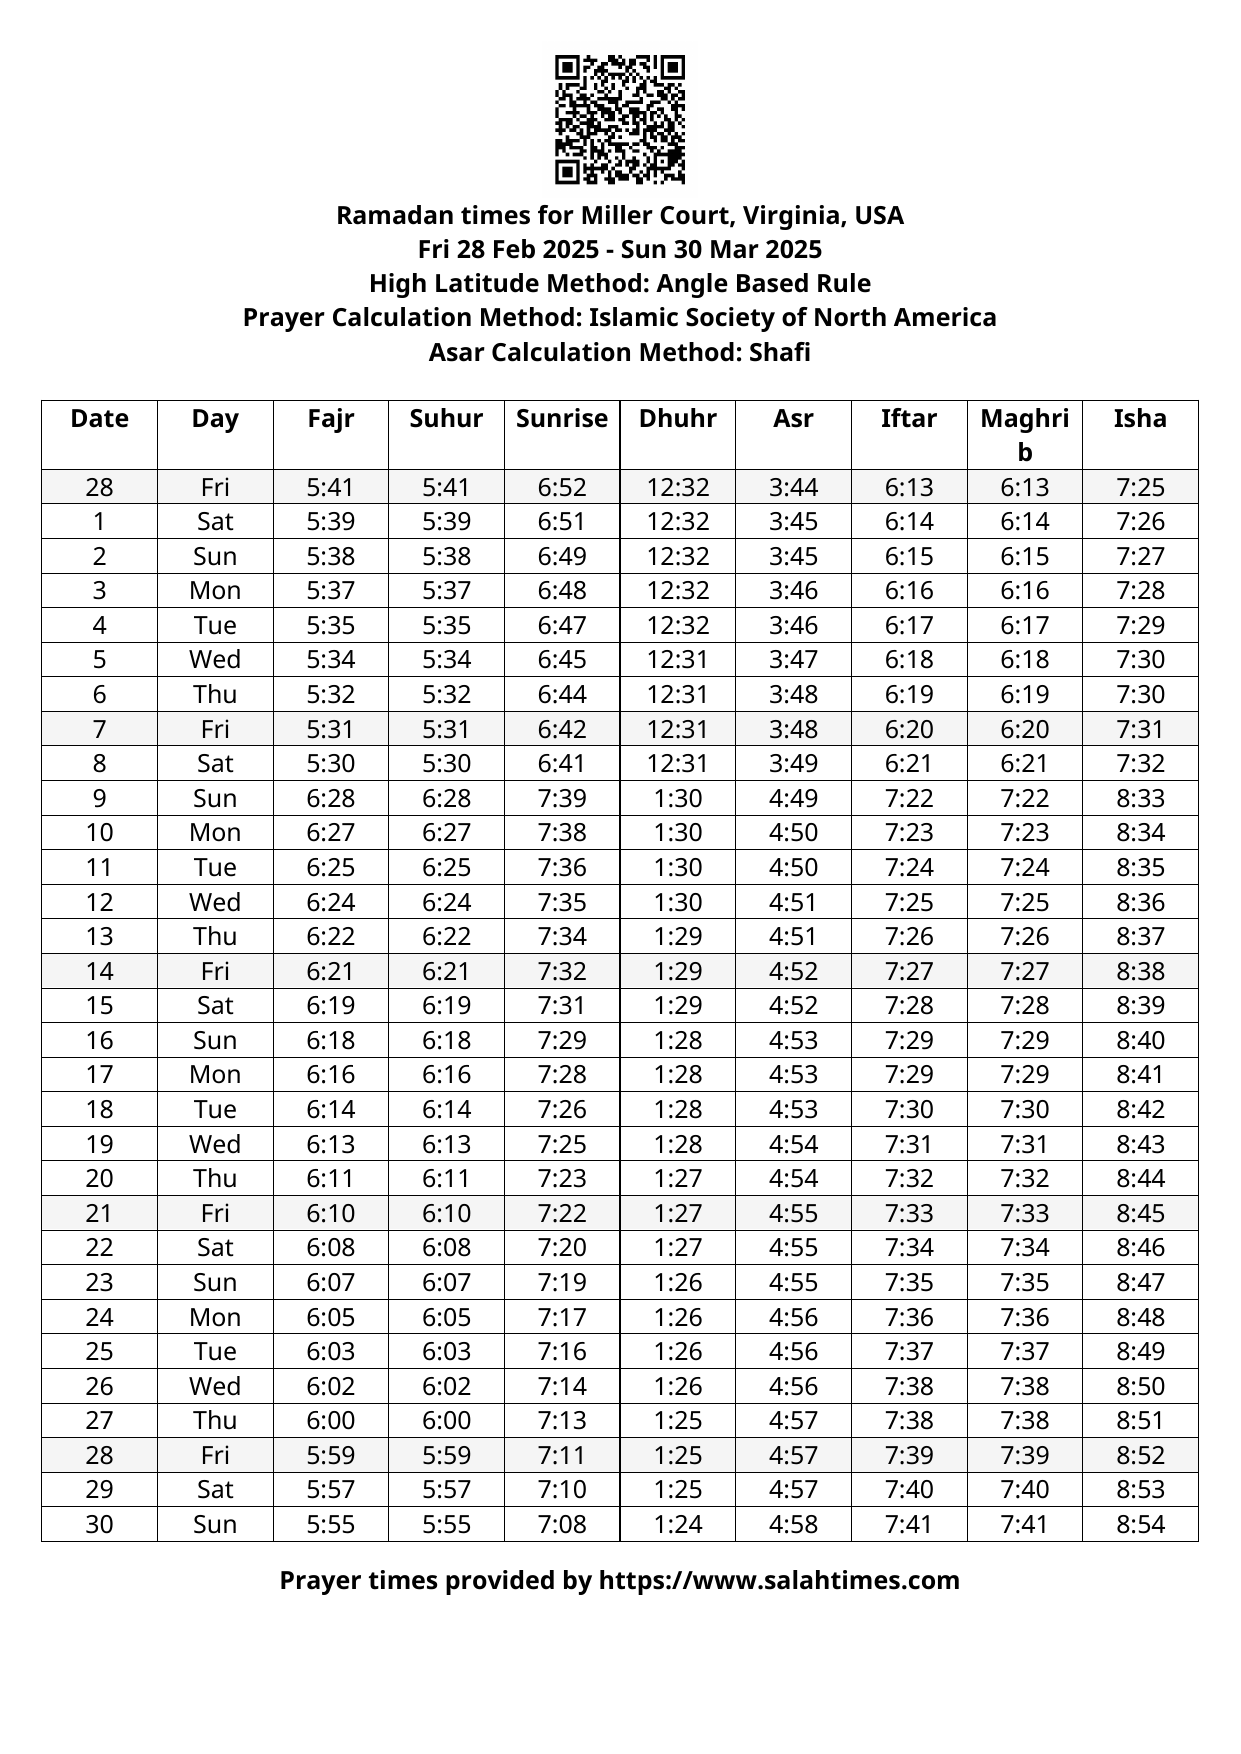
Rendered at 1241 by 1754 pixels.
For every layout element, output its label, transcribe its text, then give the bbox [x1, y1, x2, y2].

table_cell 7:26 [505, 1092, 619, 1126]
table_cell 7:26 [1083, 504, 1198, 538]
table_cell 8:45 [1083, 1196, 1198, 1229]
table_cell 6:19 [968, 677, 1082, 711]
table_cell 3:45 [736, 504, 851, 538]
table_cell 27 [42, 1404, 157, 1437]
table_cell 7:16 [505, 1334, 619, 1368]
table_cell 6:07 [389, 1265, 504, 1299]
table_cell 8:35 [1083, 850, 1198, 884]
table_cell 7:29 [852, 1058, 967, 1091]
text Fri 28 Feb 2025 - Sun 30 Mar 2025 [42, 232, 1198, 266]
table_cell 7:38 [968, 1404, 1082, 1437]
table_cell 6:14 [968, 504, 1082, 538]
table_cell 5:39 [274, 504, 388, 538]
table_cell 7:28 [968, 989, 1082, 1022]
table_cell 7:32 [1083, 746, 1198, 780]
table_cell 6:19 [852, 677, 967, 711]
table_cell 2 [42, 539, 157, 572]
table_cell 7:24 [968, 850, 1082, 884]
table_cell 7:27 [852, 954, 967, 987]
table_cell 12:31 [621, 712, 735, 745]
table_cell 1:28 [621, 1058, 735, 1091]
table_cell 8:44 [1083, 1161, 1198, 1195]
table_cell 6:20 [852, 712, 967, 745]
table_cell 7:34 [505, 919, 619, 953]
table_header Day [158, 401, 273, 469]
table_cell 7:32 [505, 954, 619, 987]
table_cell 6:22 [274, 919, 388, 953]
table_cell 5:35 [274, 608, 388, 642]
table_cell 7:33 [968, 1196, 1082, 1229]
table_cell 7:38 [968, 1369, 1082, 1402]
table_cell 1 [42, 504, 157, 538]
table_cell 4:55 [736, 1196, 851, 1229]
table_cell 1:30 [621, 816, 735, 849]
table_cell 7:28 [852, 989, 967, 1022]
table_cell Fri [158, 712, 273, 745]
table_cell 15 [42, 989, 157, 1022]
table_cell 11 [42, 850, 157, 884]
table_cell Sun [158, 539, 273, 572]
table_cell 6:24 [389, 885, 504, 918]
table_cell 6:16 [968, 574, 1082, 607]
table_cell 7:28 [1083, 574, 1198, 607]
table_cell 7:25 [505, 1127, 619, 1160]
table_cell 7:34 [968, 1231, 1082, 1264]
table_cell 4:55 [736, 1265, 851, 1299]
table_cell 6:16 [274, 1058, 388, 1091]
table_cell 5:57 [389, 1473, 504, 1506]
table_cell 5:31 [274, 712, 388, 745]
table_cell 6:18 [274, 1023, 388, 1057]
table_cell 7:35 [968, 1265, 1082, 1299]
table_cell 7:35 [852, 1265, 967, 1299]
table_cell 7:13 [505, 1404, 619, 1437]
table_cell 4:54 [736, 1127, 851, 1160]
table_cell 20 [42, 1161, 157, 1195]
table_cell 7:25 [1083, 470, 1198, 503]
text High Latitude Method: Angle Based Rule [42, 266, 1198, 300]
table_cell 5:30 [274, 746, 388, 780]
table_cell 8:51 [1083, 1404, 1198, 1437]
table_cell 5:37 [389, 574, 504, 607]
table_cell 7:41 [968, 1507, 1082, 1541]
table_cell 7:30 [1083, 677, 1198, 711]
table_cell 7:19 [505, 1265, 619, 1299]
table_cell Tue [158, 1092, 273, 1126]
table_cell 4:50 [736, 816, 851, 849]
table_cell 7:38 [852, 1369, 967, 1402]
table_cell 6:25 [389, 850, 504, 884]
table_cell 7:24 [852, 850, 967, 884]
table_cell 8:52 [1083, 1438, 1198, 1472]
table_cell 8:48 [1083, 1300, 1198, 1333]
table_cell 6:17 [968, 608, 1082, 642]
table_cell 4:51 [736, 885, 851, 918]
table_cell 7:29 [968, 1058, 1082, 1091]
table_cell 5:59 [389, 1438, 504, 1472]
table_cell 1:27 [621, 1196, 735, 1229]
table_cell 8:36 [1083, 885, 1198, 918]
table_cell 7:31 [968, 1127, 1082, 1160]
table_cell 6:24 [274, 885, 388, 918]
table_cell 8:38 [1083, 954, 1198, 987]
table_cell 17 [42, 1058, 157, 1091]
table_cell 6:05 [274, 1300, 388, 1333]
table_cell 1:28 [621, 1127, 735, 1160]
table_cell 7:25 [852, 885, 967, 918]
table_cell 4:49 [736, 781, 851, 814]
table_cell 8:47 [1083, 1265, 1198, 1299]
table_cell 1:25 [621, 1473, 735, 1506]
table_cell 8:37 [1083, 919, 1198, 953]
table_cell 8:41 [1083, 1058, 1198, 1091]
table_cell 8:40 [1083, 1023, 1198, 1057]
table_cell 7:30 [852, 1092, 967, 1126]
table_cell 5:38 [389, 539, 504, 572]
table_header Isha [1083, 401, 1198, 469]
table_cell 7:23 [505, 1161, 619, 1195]
table_cell 1:30 [621, 850, 735, 884]
table_cell 6:21 [852, 746, 967, 780]
table_cell 7:34 [852, 1231, 967, 1264]
table_cell 5:41 [274, 470, 388, 503]
table_cell 7:14 [505, 1369, 619, 1402]
table_cell 6:16 [389, 1058, 504, 1091]
table_cell 3:45 [736, 539, 851, 572]
table_cell 12 [42, 885, 157, 918]
table_cell 7:23 [852, 816, 967, 849]
table_cell 6:03 [389, 1334, 504, 1368]
table_cell 4:56 [736, 1369, 851, 1402]
table_cell 8:54 [1083, 1507, 1198, 1541]
table_cell 26 [42, 1369, 157, 1402]
table_cell 3:48 [736, 712, 851, 745]
table_cell 3:46 [736, 608, 851, 642]
table_cell 4:52 [736, 989, 851, 1022]
table_cell 7:36 [852, 1300, 967, 1333]
table_cell 6:11 [389, 1161, 504, 1195]
table_cell 6:08 [389, 1231, 504, 1264]
table_cell 1:29 [621, 919, 735, 953]
table_cell 5:32 [389, 677, 504, 711]
table_cell 12:32 [621, 470, 735, 503]
table_cell 6:18 [852, 643, 967, 676]
table_cell 6:17 [852, 608, 967, 642]
table_cell 6:28 [274, 781, 388, 814]
table_cell 7:10 [505, 1473, 619, 1506]
table_cell 4:53 [736, 1092, 851, 1126]
table_cell 6:05 [389, 1300, 504, 1333]
table_cell 7:40 [968, 1473, 1082, 1506]
table_cell 6:41 [505, 746, 619, 780]
table_header Iftar [852, 401, 967, 469]
table_cell 7:40 [852, 1473, 967, 1506]
table_cell 6 [42, 677, 157, 711]
table_cell 5:55 [274, 1507, 388, 1541]
table_cell 7:20 [505, 1231, 619, 1264]
table_cell 1:26 [621, 1334, 735, 1368]
table_cell 6:22 [389, 919, 504, 953]
table_cell 4:51 [736, 919, 851, 953]
table_cell 6:13 [389, 1127, 504, 1160]
table_cell 6:02 [274, 1369, 388, 1402]
table_cell 13 [42, 919, 157, 953]
table_cell 6:28 [389, 781, 504, 814]
table_cell Sat [158, 1231, 273, 1264]
table_cell 29 [42, 1473, 157, 1506]
table_cell 4:53 [736, 1023, 851, 1057]
table_cell 7:38 [852, 1404, 967, 1437]
table_cell 6:08 [274, 1231, 388, 1264]
table_cell 8 [42, 746, 157, 780]
table_cell 5 [42, 643, 157, 676]
table_cell 5:41 [389, 470, 504, 503]
table_cell 6:51 [505, 504, 619, 538]
table_cell 7:39 [968, 1438, 1082, 1472]
table_cell 7:29 [968, 1023, 1082, 1057]
table_cell 1:26 [621, 1300, 735, 1333]
table_cell 10 [42, 816, 157, 849]
text Ramadan times for Miller Court, Virginia, USA [42, 198, 1198, 232]
table_header Date [42, 401, 157, 469]
table_cell 8:33 [1083, 781, 1198, 814]
table_cell Wed [158, 643, 273, 676]
table_cell 19 [42, 1127, 157, 1160]
table_cell Tue [158, 850, 273, 884]
table_cell Thu [158, 919, 273, 953]
table_cell 6:21 [389, 954, 504, 987]
table_cell 1:28 [621, 1023, 735, 1057]
table_cell 4:53 [736, 1058, 851, 1091]
table_cell 6:45 [505, 643, 619, 676]
table_cell 5:31 [389, 712, 504, 745]
table_cell 4:54 [736, 1161, 851, 1195]
table_cell 5:55 [389, 1507, 504, 1541]
text Asar Calculation Method: Shafi [42, 334, 1198, 368]
table_cell 7:31 [505, 989, 619, 1022]
table_cell 6:10 [274, 1196, 388, 1229]
table_cell 5:35 [389, 608, 504, 642]
table_cell 7:30 [968, 1092, 1082, 1126]
table_cell Thu [158, 677, 273, 711]
table_cell 7:36 [968, 1300, 1082, 1333]
table_cell 6:21 [274, 954, 388, 987]
table_cell 1:26 [621, 1265, 735, 1299]
table_cell 6:27 [274, 816, 388, 849]
table_cell 8:43 [1083, 1127, 1198, 1160]
table_cell 7:31 [852, 1127, 967, 1160]
table_cell 8:53 [1083, 1473, 1198, 1506]
table_cell 7:27 [1083, 539, 1198, 572]
table_cell 7:25 [968, 885, 1082, 918]
table_header Sunrise [505, 401, 619, 469]
table_cell 5:57 [274, 1473, 388, 1506]
table_cell 1:26 [621, 1369, 735, 1402]
table_cell 5:34 [274, 643, 388, 676]
table_cell 6:13 [852, 470, 967, 503]
table_cell 7:22 [505, 1196, 619, 1229]
table_cell 7:29 [852, 1023, 967, 1057]
table_cell 6:19 [389, 989, 504, 1022]
table_cell 24 [42, 1300, 157, 1333]
table_cell 5:30 [389, 746, 504, 780]
table_cell 21 [42, 1196, 157, 1229]
table_cell 7:39 [852, 1438, 967, 1472]
table_cell 7:08 [505, 1507, 619, 1541]
table_cell 8:46 [1083, 1231, 1198, 1264]
table_cell 3:44 [736, 470, 851, 503]
table_cell 8:42 [1083, 1092, 1198, 1126]
table_cell 6:16 [852, 574, 967, 607]
table_cell 5:59 [274, 1438, 388, 1472]
table_cell 8:49 [1083, 1334, 1198, 1368]
table_cell 7:37 [852, 1334, 967, 1368]
table_cell Tue [158, 1334, 273, 1368]
table_cell Mon [158, 1058, 273, 1091]
table_cell 6:00 [389, 1404, 504, 1437]
table_cell 28 [42, 470, 157, 503]
table_cell 4:50 [736, 850, 851, 884]
table_cell 12:32 [621, 574, 735, 607]
table_cell 7:35 [505, 885, 619, 918]
table_cell 6:14 [274, 1092, 388, 1126]
table_header Suhur [389, 401, 504, 469]
table_cell 7:33 [852, 1196, 967, 1229]
table_cell 9 [42, 781, 157, 814]
table_cell Sun [158, 1265, 273, 1299]
table_cell 12:32 [621, 539, 735, 572]
table_cell 18 [42, 1092, 157, 1126]
table_cell 1:25 [621, 1404, 735, 1437]
table_cell 6:25 [274, 850, 388, 884]
table_cell 16 [42, 1023, 157, 1057]
table_cell Mon [158, 574, 273, 607]
table_cell 7:31 [1083, 712, 1198, 745]
table_cell 6:14 [852, 504, 967, 538]
table_cell Thu [158, 1161, 273, 1195]
table_cell 7:32 [968, 1161, 1082, 1195]
table_cell 3:49 [736, 746, 851, 780]
table_cell 7:30 [1083, 643, 1198, 676]
text Prayer times provided by https://www.salahtimes.com [42, 1563, 1198, 1597]
table_cell 6:02 [389, 1369, 504, 1402]
table_cell 12:32 [621, 608, 735, 642]
table_cell 6:18 [389, 1023, 504, 1057]
table_cell 8:50 [1083, 1369, 1198, 1402]
table_cell 22 [42, 1231, 157, 1264]
table_cell Fri [158, 1196, 273, 1229]
table_cell 5:38 [274, 539, 388, 572]
table_cell 7:22 [968, 781, 1082, 814]
table_cell 5:34 [389, 643, 504, 676]
table_cell 7:38 [505, 816, 619, 849]
table_cell 6:15 [852, 539, 967, 572]
table_cell 6:11 [274, 1161, 388, 1195]
table_cell Fri [158, 1438, 273, 1472]
table_cell 7:17 [505, 1300, 619, 1333]
table_cell 7:26 [968, 919, 1082, 953]
table_cell 25 [42, 1334, 157, 1368]
table_cell 6:14 [389, 1092, 504, 1126]
table_cell 4:52 [736, 954, 851, 987]
table_cell 30 [42, 1507, 157, 1541]
table_cell 1:30 [621, 885, 735, 918]
table_cell 7:28 [505, 1058, 619, 1091]
table_cell 6:47 [505, 608, 619, 642]
table_cell 7:39 [505, 781, 619, 814]
table_cell 7:29 [1083, 608, 1198, 642]
table_cell 7:22 [852, 781, 967, 814]
table_cell Mon [158, 1300, 273, 1333]
table_cell Fri [158, 954, 273, 987]
table_cell 6:21 [968, 746, 1082, 780]
table_cell 8:34 [1083, 816, 1198, 849]
table_cell 5:37 [274, 574, 388, 607]
table_header Dhuhr [621, 401, 735, 469]
table_cell 7:26 [852, 919, 967, 953]
table_cell 1:29 [621, 989, 735, 1022]
table_cell 7:37 [968, 1334, 1082, 1368]
table_cell 4:57 [736, 1473, 851, 1506]
table_cell 23 [42, 1265, 157, 1299]
table_cell 3 [42, 574, 157, 607]
table_cell 7:11 [505, 1438, 619, 1472]
table_cell 1:25 [621, 1438, 735, 1472]
table_cell 14 [42, 954, 157, 987]
table_cell 6:52 [505, 470, 619, 503]
table_cell 1:24 [621, 1507, 735, 1541]
table_cell Thu [158, 1404, 273, 1437]
table_cell 12:32 [621, 504, 735, 538]
table_cell Mon [158, 816, 273, 849]
table_cell 7:36 [505, 850, 619, 884]
table_cell 7:29 [505, 1023, 619, 1057]
table_cell 6:48 [505, 574, 619, 607]
table_cell 6:00 [274, 1404, 388, 1437]
table_cell 4:55 [736, 1231, 851, 1264]
table_cell 7:32 [852, 1161, 967, 1195]
table_cell Tue [158, 608, 273, 642]
table_cell 6:10 [389, 1196, 504, 1229]
table_cell 6:44 [505, 677, 619, 711]
table_cell 6:03 [274, 1334, 388, 1368]
table_cell 4:58 [736, 1507, 851, 1541]
table_cell Sun [158, 1507, 273, 1541]
table_cell 5:32 [274, 677, 388, 711]
text Prayer Calculation Method: Islamic Society of North America [42, 300, 1198, 334]
table_cell 4:57 [736, 1404, 851, 1437]
table_cell Sat [158, 989, 273, 1022]
table_header Asr [736, 401, 851, 469]
table_cell Wed [158, 1127, 273, 1160]
table_cell 1:27 [621, 1161, 735, 1195]
table_cell 3:46 [736, 574, 851, 607]
table_cell 6:13 [274, 1127, 388, 1160]
table_header Fajr [274, 401, 388, 469]
table_cell 3:48 [736, 677, 851, 711]
table_cell 1:29 [621, 954, 735, 987]
table_cell Wed [158, 1369, 273, 1402]
table_cell 12:31 [621, 746, 735, 780]
table_cell 1:30 [621, 781, 735, 814]
table_cell 4 [42, 608, 157, 642]
table_cell Wed [158, 885, 273, 918]
table_cell 5:39 [389, 504, 504, 538]
table_cell 6:15 [968, 539, 1082, 572]
table_cell 7:27 [968, 954, 1082, 987]
table_header Maghrib [968, 401, 1082, 469]
table_cell 3:47 [736, 643, 851, 676]
table_cell 6:27 [389, 816, 504, 849]
table_cell 6:13 [968, 470, 1082, 503]
table_cell 12:31 [621, 643, 735, 676]
picture [542, 41, 699, 198]
table_cell 6:49 [505, 539, 619, 572]
table_cell 8:39 [1083, 989, 1198, 1022]
table_cell 1:28 [621, 1092, 735, 1126]
table_cell Sat [158, 746, 273, 780]
table_cell Sat [158, 1473, 273, 1506]
table_cell 6:07 [274, 1265, 388, 1299]
table_cell 4:56 [736, 1300, 851, 1333]
table_cell Sun [158, 1023, 273, 1057]
table_cell 7:41 [852, 1507, 967, 1541]
table_cell 6:42 [505, 712, 619, 745]
table_cell 4:57 [736, 1438, 851, 1472]
table_cell 6:19 [274, 989, 388, 1022]
table_cell 7:23 [968, 816, 1082, 849]
table_cell 1:27 [621, 1231, 735, 1264]
table_cell 12:31 [621, 677, 735, 711]
table_cell Fri [158, 470, 273, 503]
table_cell 4:56 [736, 1334, 851, 1368]
table_cell Sun [158, 781, 273, 814]
table_cell 7 [42, 712, 157, 745]
table_cell 28 [42, 1438, 157, 1472]
table_cell 6:18 [968, 643, 1082, 676]
table_cell Sat [158, 504, 273, 538]
table_cell 6:20 [968, 712, 1082, 745]
